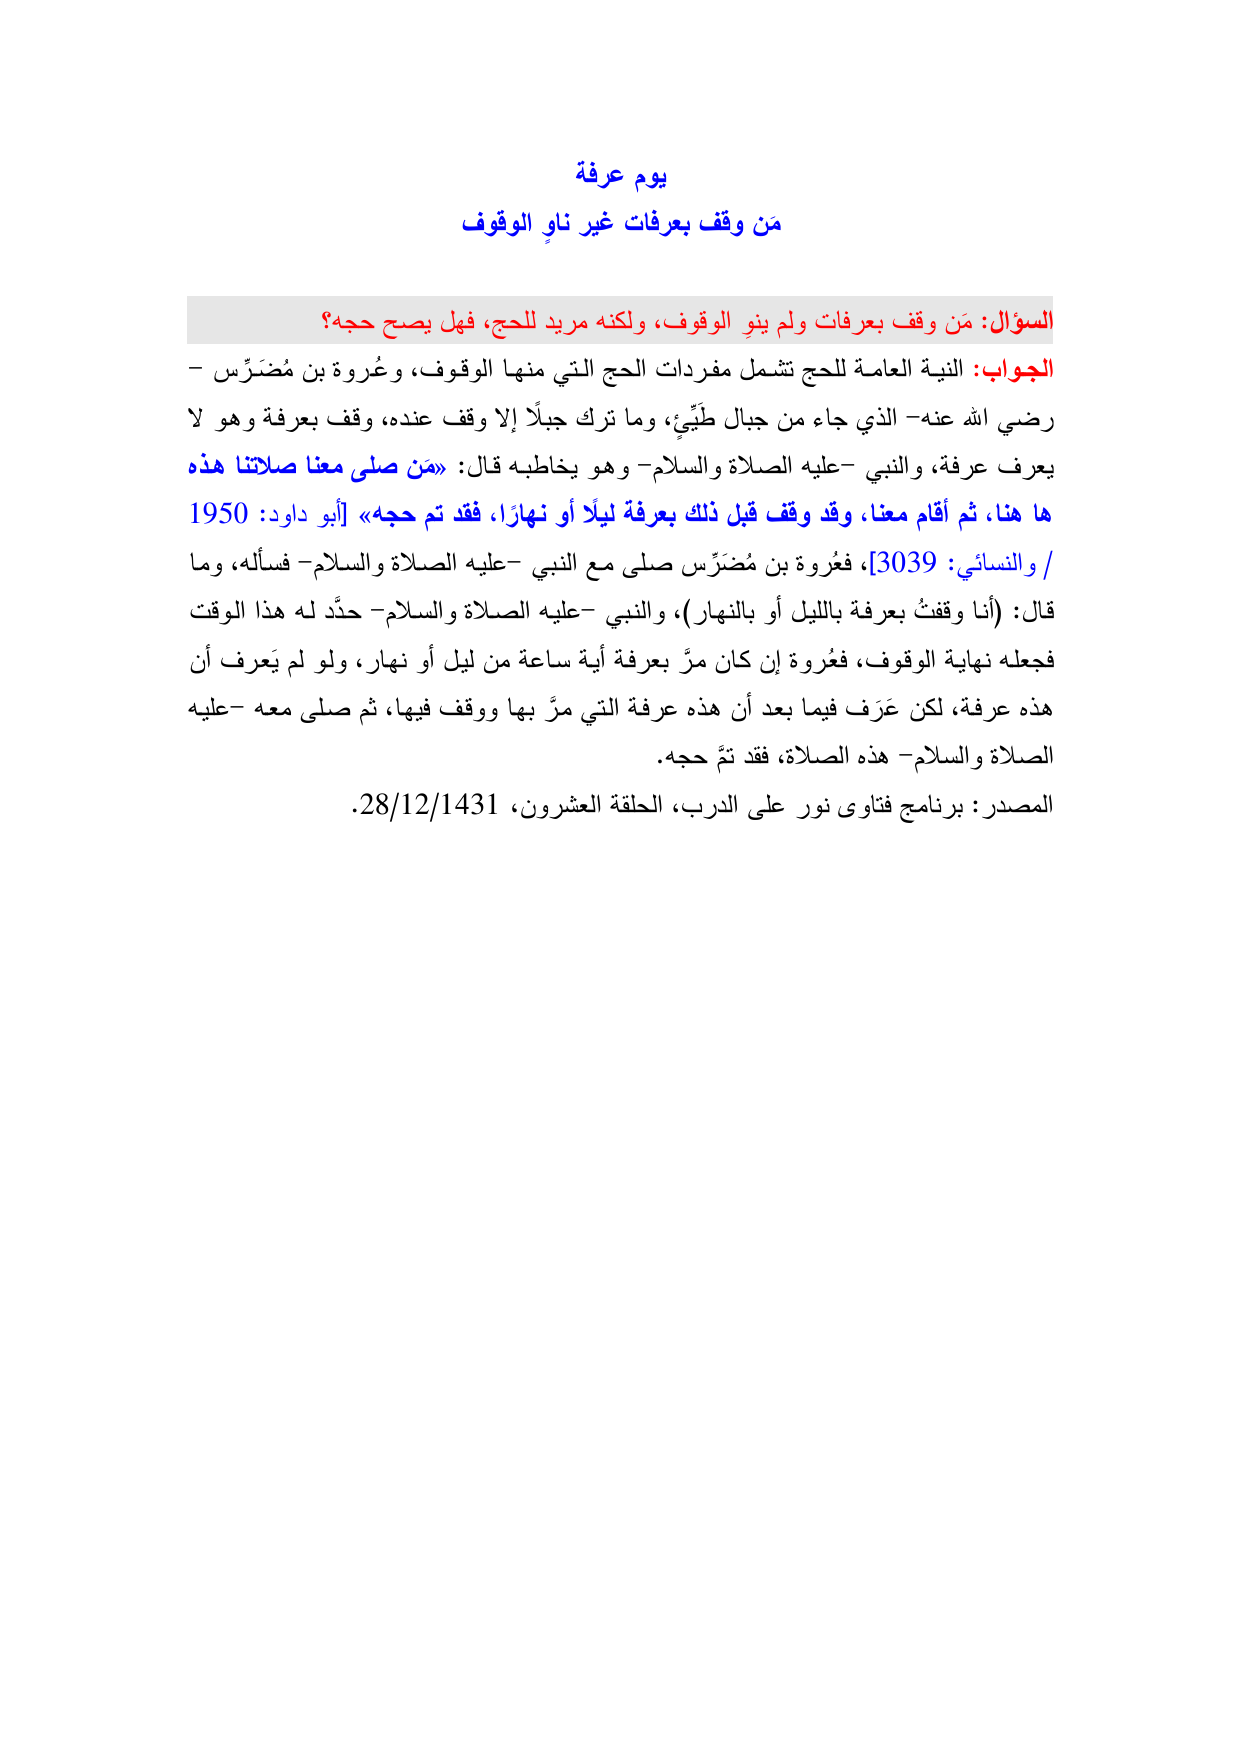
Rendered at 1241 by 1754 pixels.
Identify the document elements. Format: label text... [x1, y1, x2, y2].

title مَن وقف بعرفات غير ناوٍ الوقوف [187, 198, 1053, 247]
text المصدر: برنامج فتاوى نور على الدرب، الحلقة العشرون، 28/12/1431. [187, 780, 1053, 828]
title يوم عرفة [187, 150, 1053, 198]
text الجواب: النية العامة للحج تشمل مفردات الحج التي منها الوقوف، وعُروة بن مُضَرِّس -رضي الله عنه- الذي جاء من جبال طَيِّئٍ، وما ترك جبلًا إلا وقف عنده، وقف بعرفة وهو لا يعرف عرفة، والنبي -عليه الصلاة والسلام- وهو يخاطبه قال: «مَن صلى معنا صلاتنا هذه ها هنا، ثم أقام معنا، وقد وقف قبل ذلك بعرفة ليلًا أو نهارًا، فقد تم حجه» [أبو داود: 1950 / والنسائي: 3039]، فعُروة بن مُضَرِّس صلى مع النبي -عليه الصلاة والسلام- فسأله، وما قال: (أنا وقفتُ بعرفة بالليل أو بالنهار)، والنبي -عليه الصلاة والسلام- حدَّد له هذا الوقت فجعله نهاية الوقوف، فعُروة إن كان مرَّ بعرفة أية ساعة من ليل أو نهار، ولو لم يَعرف أن هذه عرفة، لكن عَرَف فيما بعد أن هذه عرفة التي مرَّ بها ووقف فيها، ثم صلى معه -عليه الصلاة والسلام- هذه الصلاة، فقد تمَّ حجه. [187, 344, 1053, 780]
text السؤال: مَن وقف بعرفات ولم ينوِ الوقوف، ولكنه مريد للحج، فهل يصح حجه؟ [187, 296, 1053, 344]
